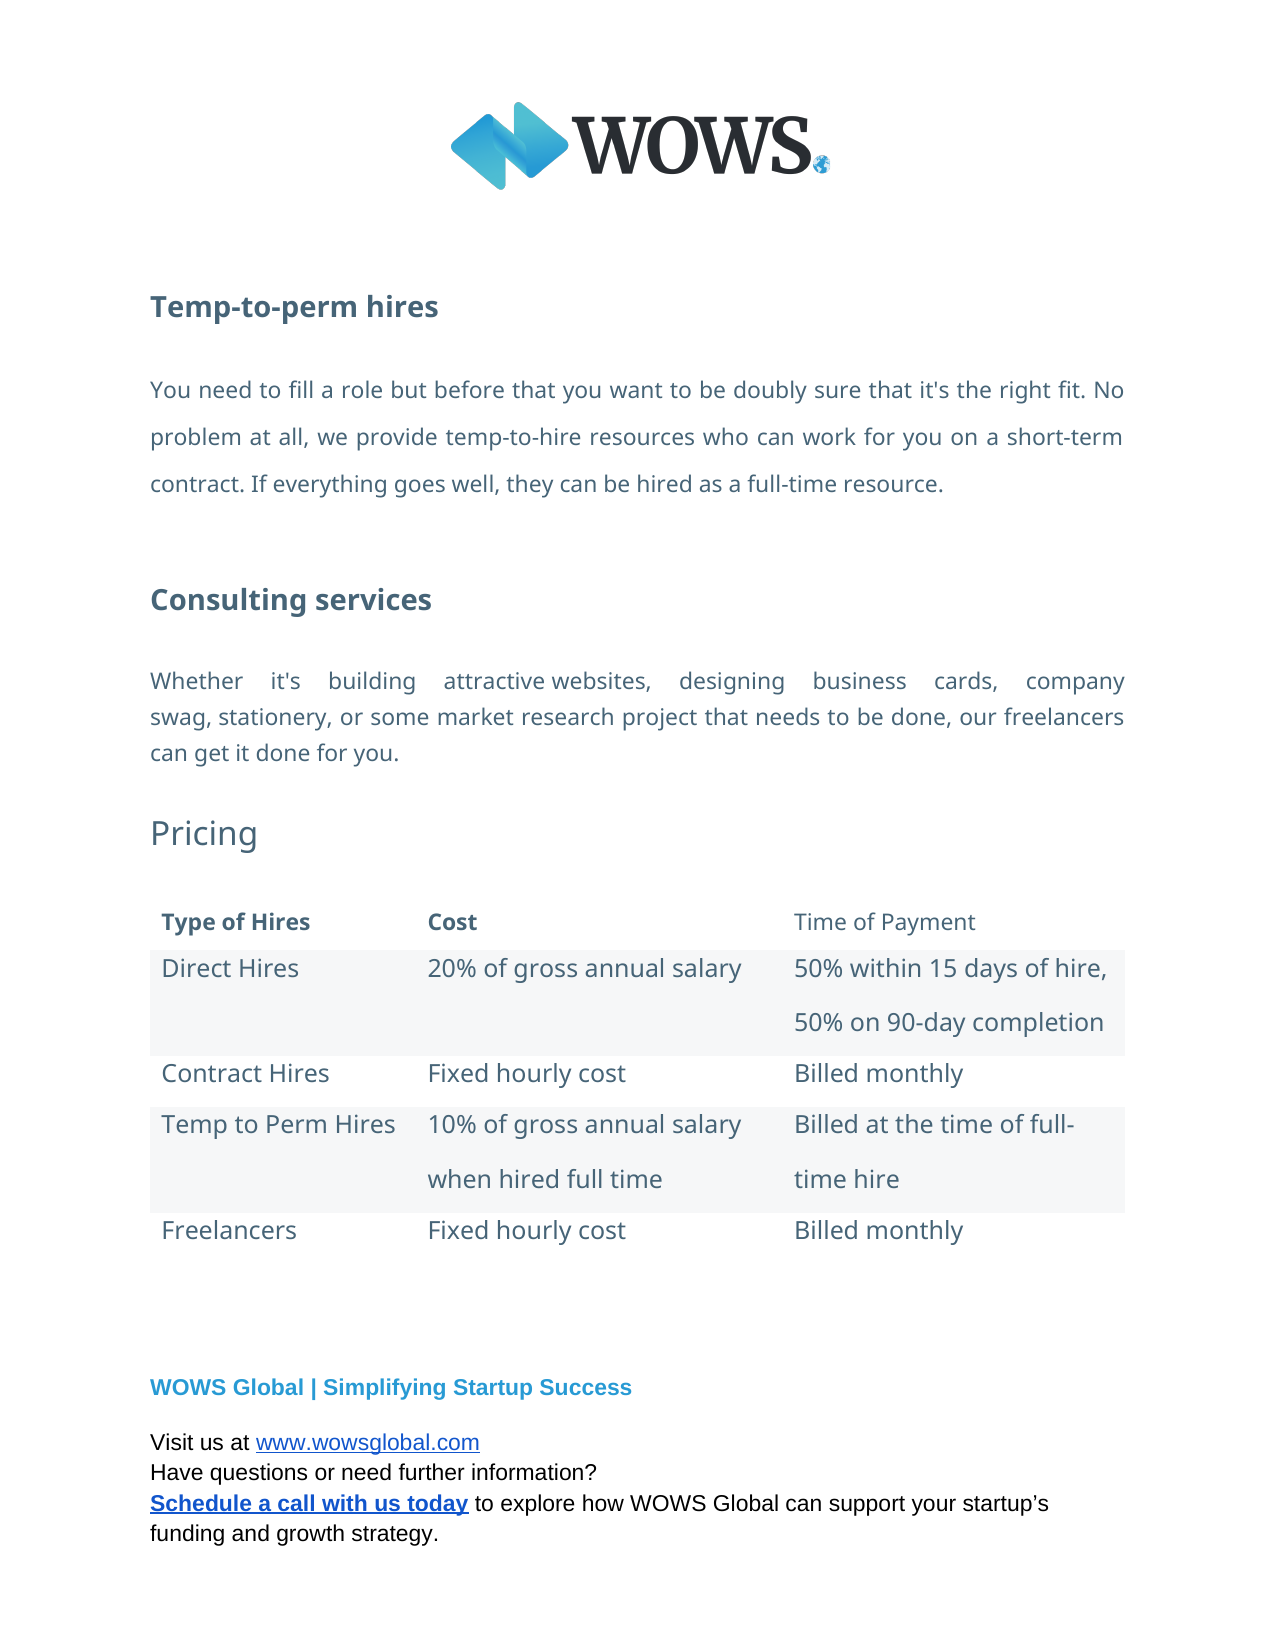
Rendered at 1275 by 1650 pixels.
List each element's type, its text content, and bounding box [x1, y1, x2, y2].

table_cell Contract Hires [150, 1056, 416, 1107]
text Whether it's building attractive websites, designing business cards, company swag, stationery, or some market research project that needs to be done, our freelancers can get it done for you. [150, 664, 1125, 768]
table_cell Billed monthly [783, 1213, 1125, 1264]
table_header Time of Payment [783, 906, 1125, 950]
table_cell Direct Hires [150, 950, 416, 1056]
subtitle Pricing [150, 810, 1125, 855]
table_cell Billed at the time of full-time hire [783, 1107, 1125, 1213]
table_header Type of Hires [150, 906, 416, 950]
table_cell Billed monthly [783, 1056, 1125, 1107]
text You need to fill a role but before that you want to be doubly sure that it's the right fit. No problem at all, we provide temp-to-hire resources who can work for you on a short-term contract. If everything goes well, they can be hired as a full-time resource. [150, 374, 1125, 499]
table_cell 20% of gross annual salary [416, 950, 783, 1056]
subtitle Temp-to-perm hires [150, 286, 1125, 326]
table_cell Freelancers [150, 1213, 416, 1264]
picture [451, 75, 831, 218]
table_cell Fixed hourly cost [416, 1056, 783, 1107]
table_cell Temp to Perm Hires [150, 1107, 416, 1213]
table_cell 50% within 15 days of hire, 50% on 90-day completion [783, 950, 1125, 1056]
subtitle Consulting services [150, 579, 1125, 619]
table_header Cost [416, 906, 783, 950]
table_cell Fixed hourly cost [416, 1213, 783, 1264]
table_cell 10% of gross annual salary when hired full time [416, 1107, 783, 1213]
